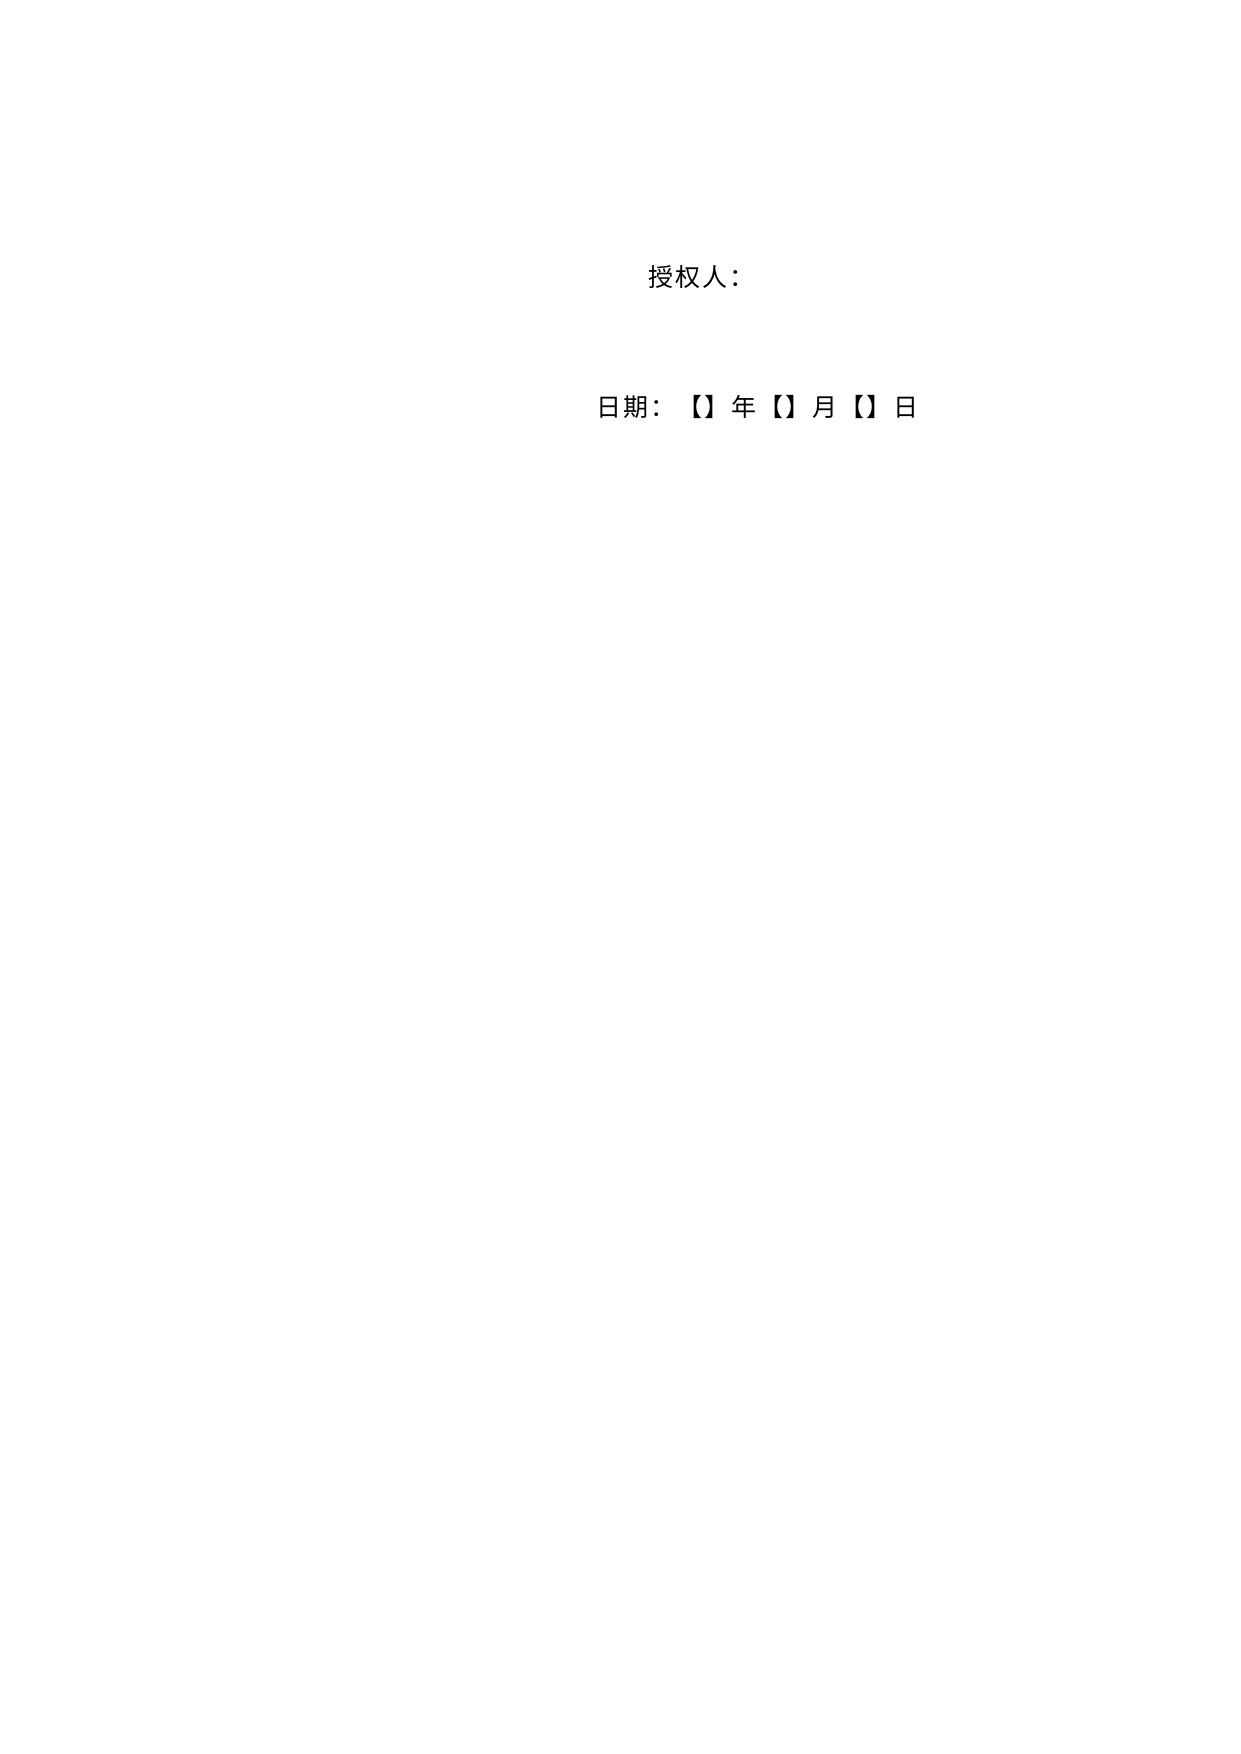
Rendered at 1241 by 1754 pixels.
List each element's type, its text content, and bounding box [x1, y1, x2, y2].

text 授权人： [187, 243, 1053, 308]
text 日期：【】年【】月【】日 [187, 373, 1053, 438]
